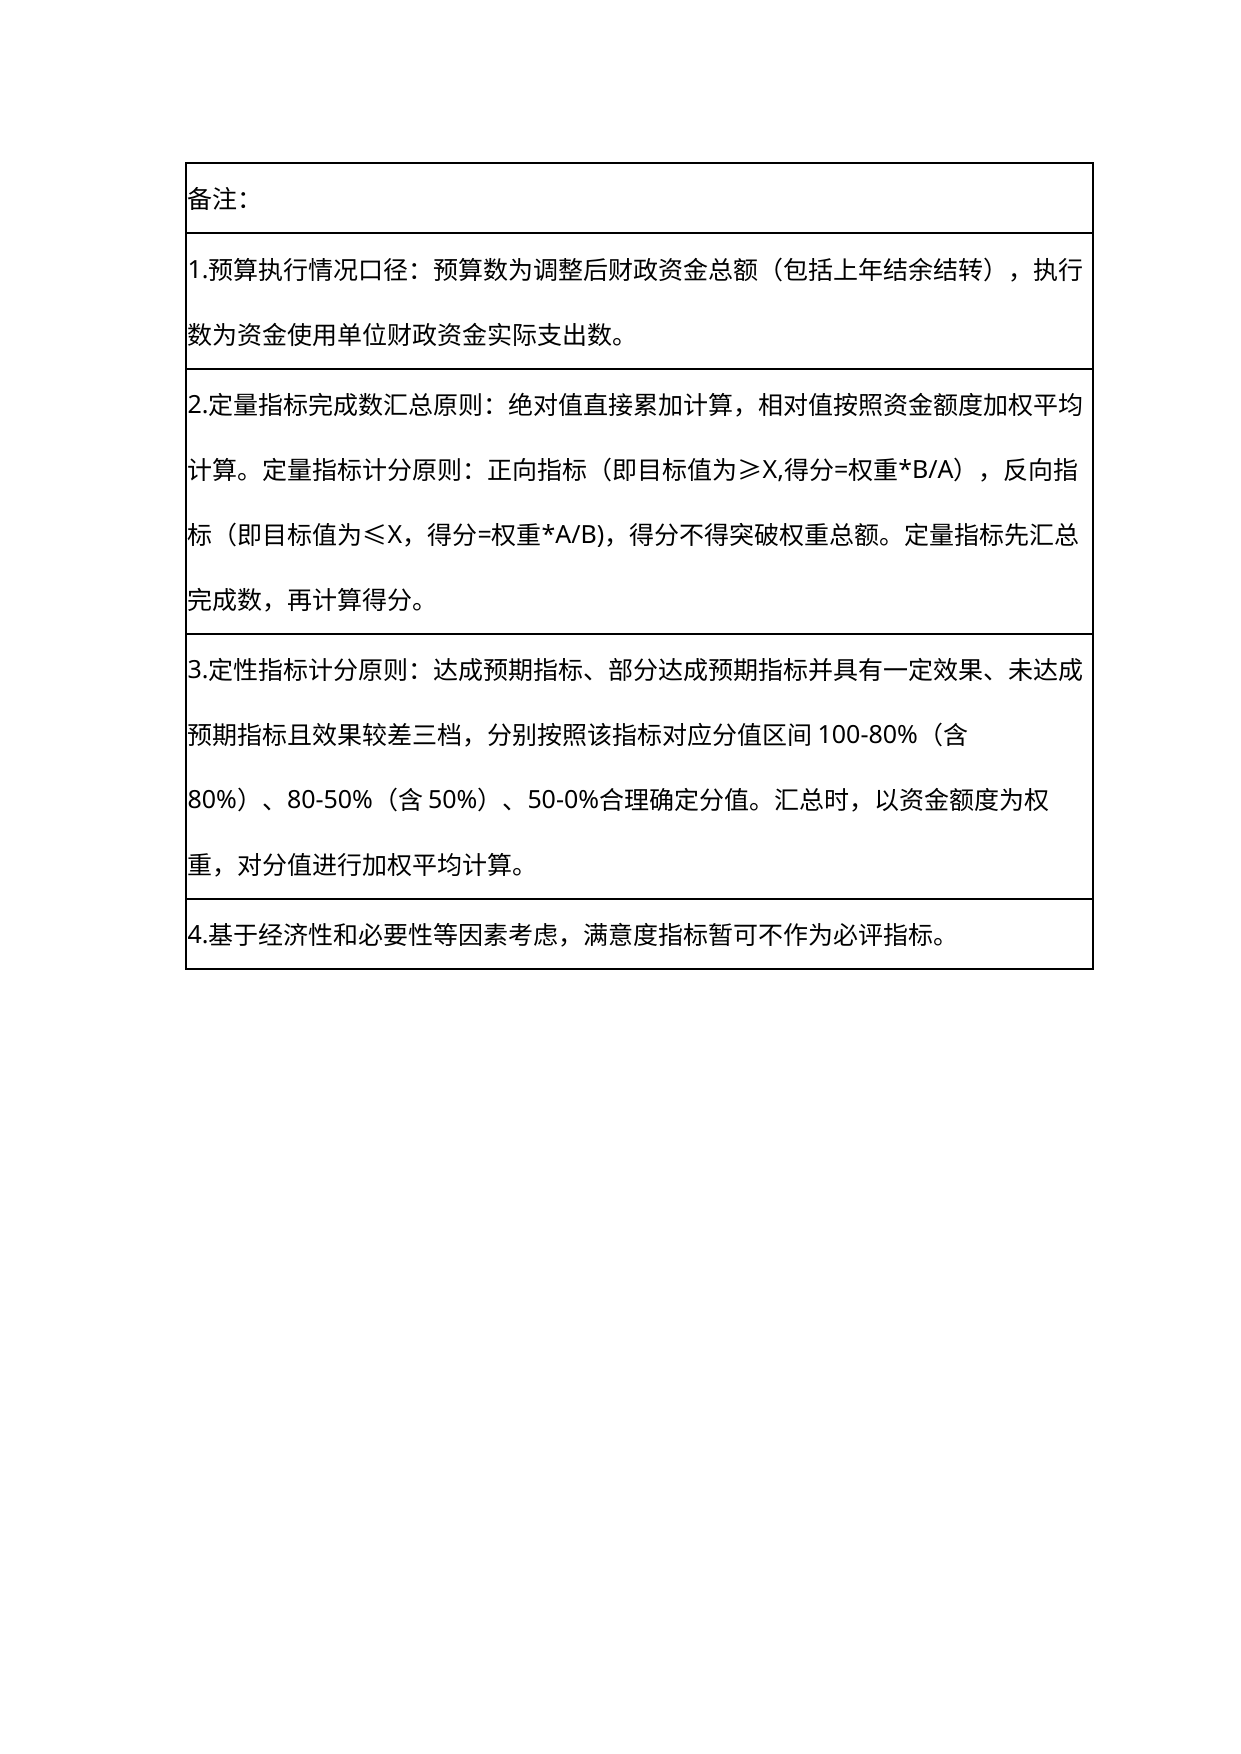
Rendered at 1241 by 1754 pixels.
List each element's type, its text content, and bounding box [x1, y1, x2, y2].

table_cell 3.定性指标计分原则：达成预期指标、部分达成预期指标并具有一定效果、未达成预期指标且效果较差三档，分别按照该指标对应分值区间100-80%（含80%）、80-50%（含50%）、50-0%合理确定分值。汇总时，以资金额度为权重，对分值进行加权平均计算。 [187, 635, 1092, 898]
table_cell 1.预算执行情况口径：预算数为调整后财政资金总额（包括上年结余结转），执行数为资金使用单位财政资金实际支出数。 [187, 234, 1092, 367]
table_cell 备注： [187, 164, 1092, 232]
table_cell 2.定量指标完成数汇总原则：绝对值直接累加计算，相对值按照资金额度加权平均计算。定量指标计分原则：正向指标（即目标值为≥X,得分=权重*B/A），反向指标（即目标值为≤X，得分=权重*A/B)，得分不得突破权重总额。定量指标先汇总完成数，再计算得分。 [187, 370, 1092, 633]
table_cell 4.基于经济性和必要性等因素考虑，满意度指标暂可不作为必评指标。 [187, 900, 1092, 968]
